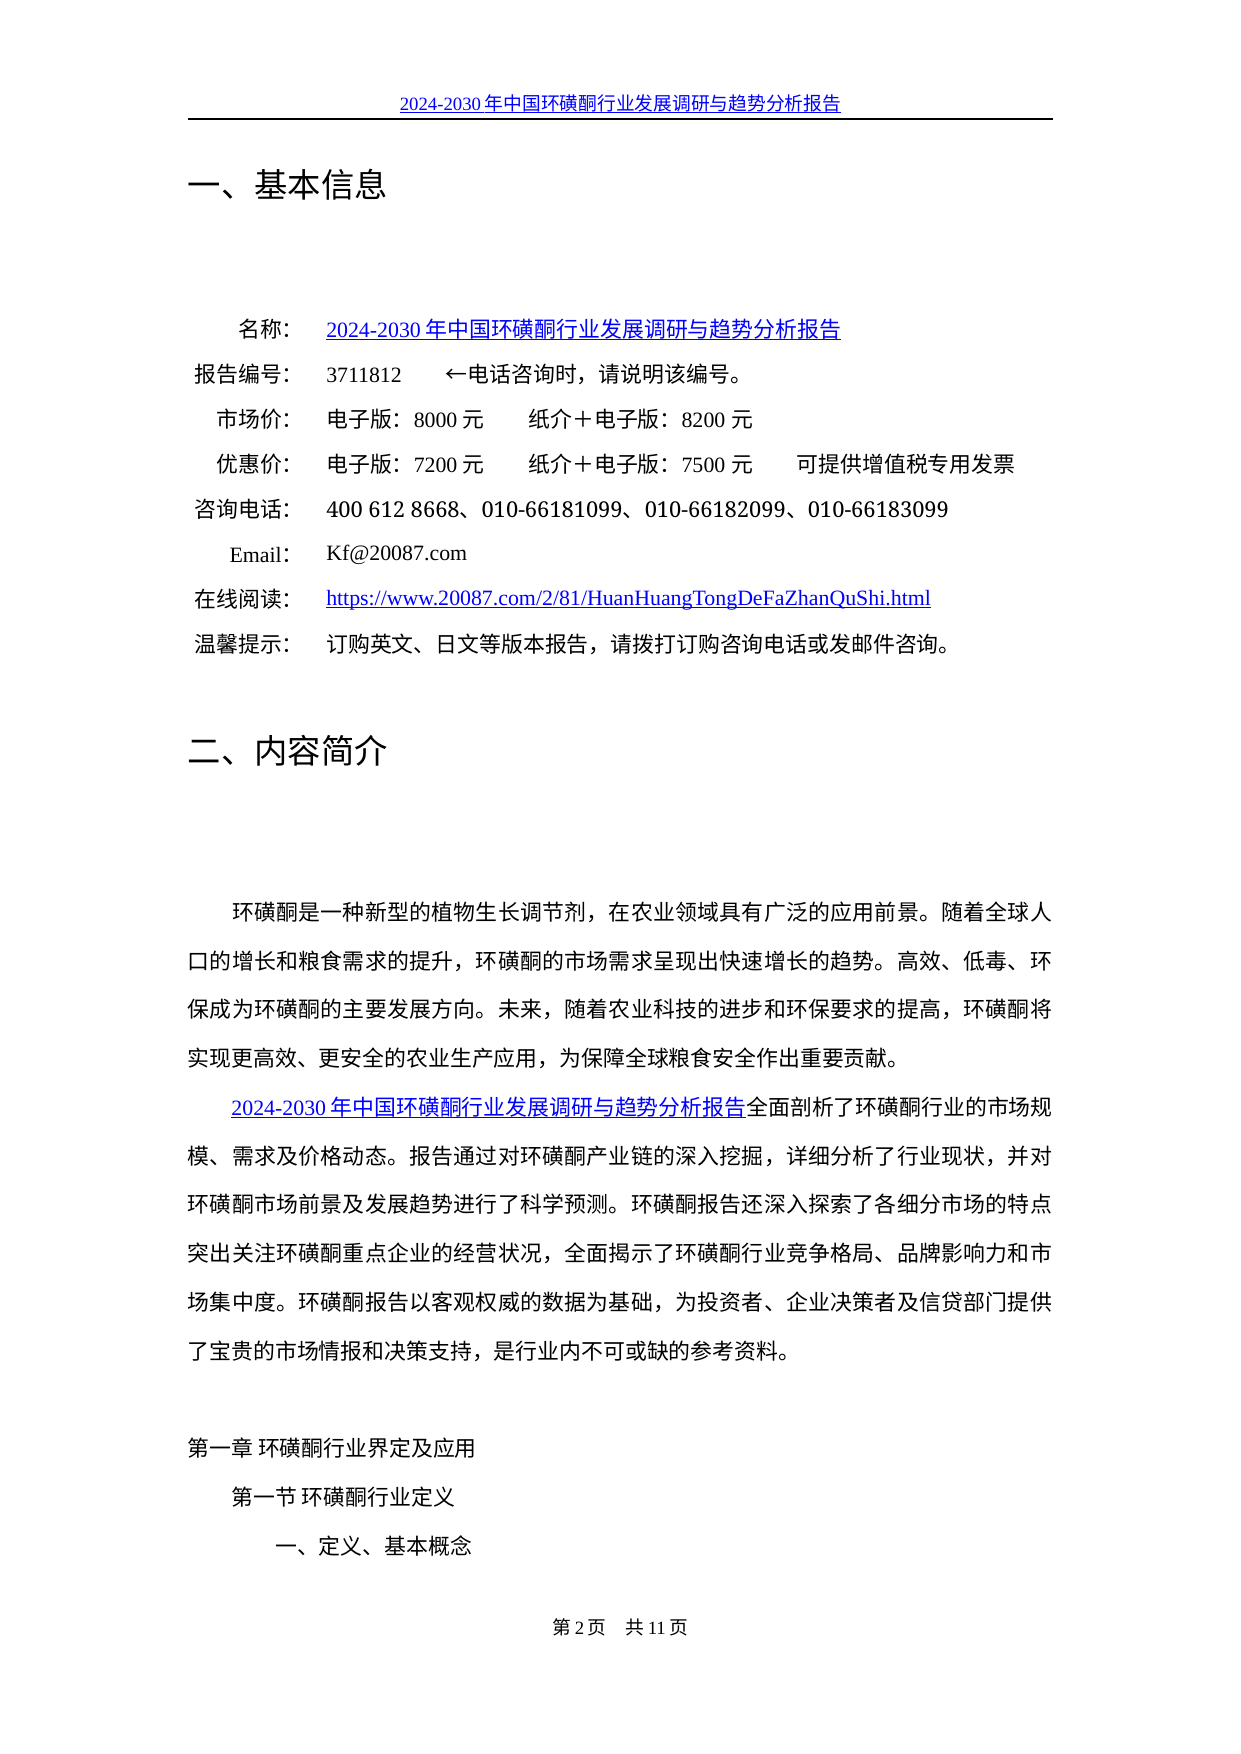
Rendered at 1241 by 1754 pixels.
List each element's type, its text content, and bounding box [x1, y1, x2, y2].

table_cell 市场价： [167, 402, 315, 447]
table_cell 400 612 8668、010-66181099、010-66182099、010-66183099 [315, 492, 1073, 537]
table_cell Kf@20087.com [315, 537, 1073, 582]
table_header 2024-2030年中国环磺酮行业发展调研与趋势分析报告 [315, 312, 1073, 357]
table_cell Email： [167, 537, 315, 582]
table_cell 3711812 ←电话咨询时，请说明该编号。 [315, 357, 1073, 402]
table_cell 订购英文、日文等版本报告，请拨打订购咨询电话或发邮件咨询。 [315, 627, 1073, 672]
table_cell 咨询电话： [167, 492, 315, 537]
table_cell [315, 582, 1073, 627]
table_cell 报告编号： [167, 357, 315, 402]
table_cell 温馨提示： [167, 627, 315, 672]
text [187, 894, 1053, 1561]
table_cell 电子版：7200 元 纸介＋电子版：7500 元 可提供增值税专用发票 [315, 447, 1073, 492]
title 一、基本信息 [187, 150, 1053, 215]
table_cell 在线阅读： [167, 582, 315, 627]
title 二、内容简介 [187, 717, 1053, 782]
table_header 名称： [167, 312, 315, 357]
table_cell 电子版：8000 元 纸介＋电子版：8200 元 [315, 402, 1073, 447]
table_cell 优惠价： [167, 447, 315, 492]
